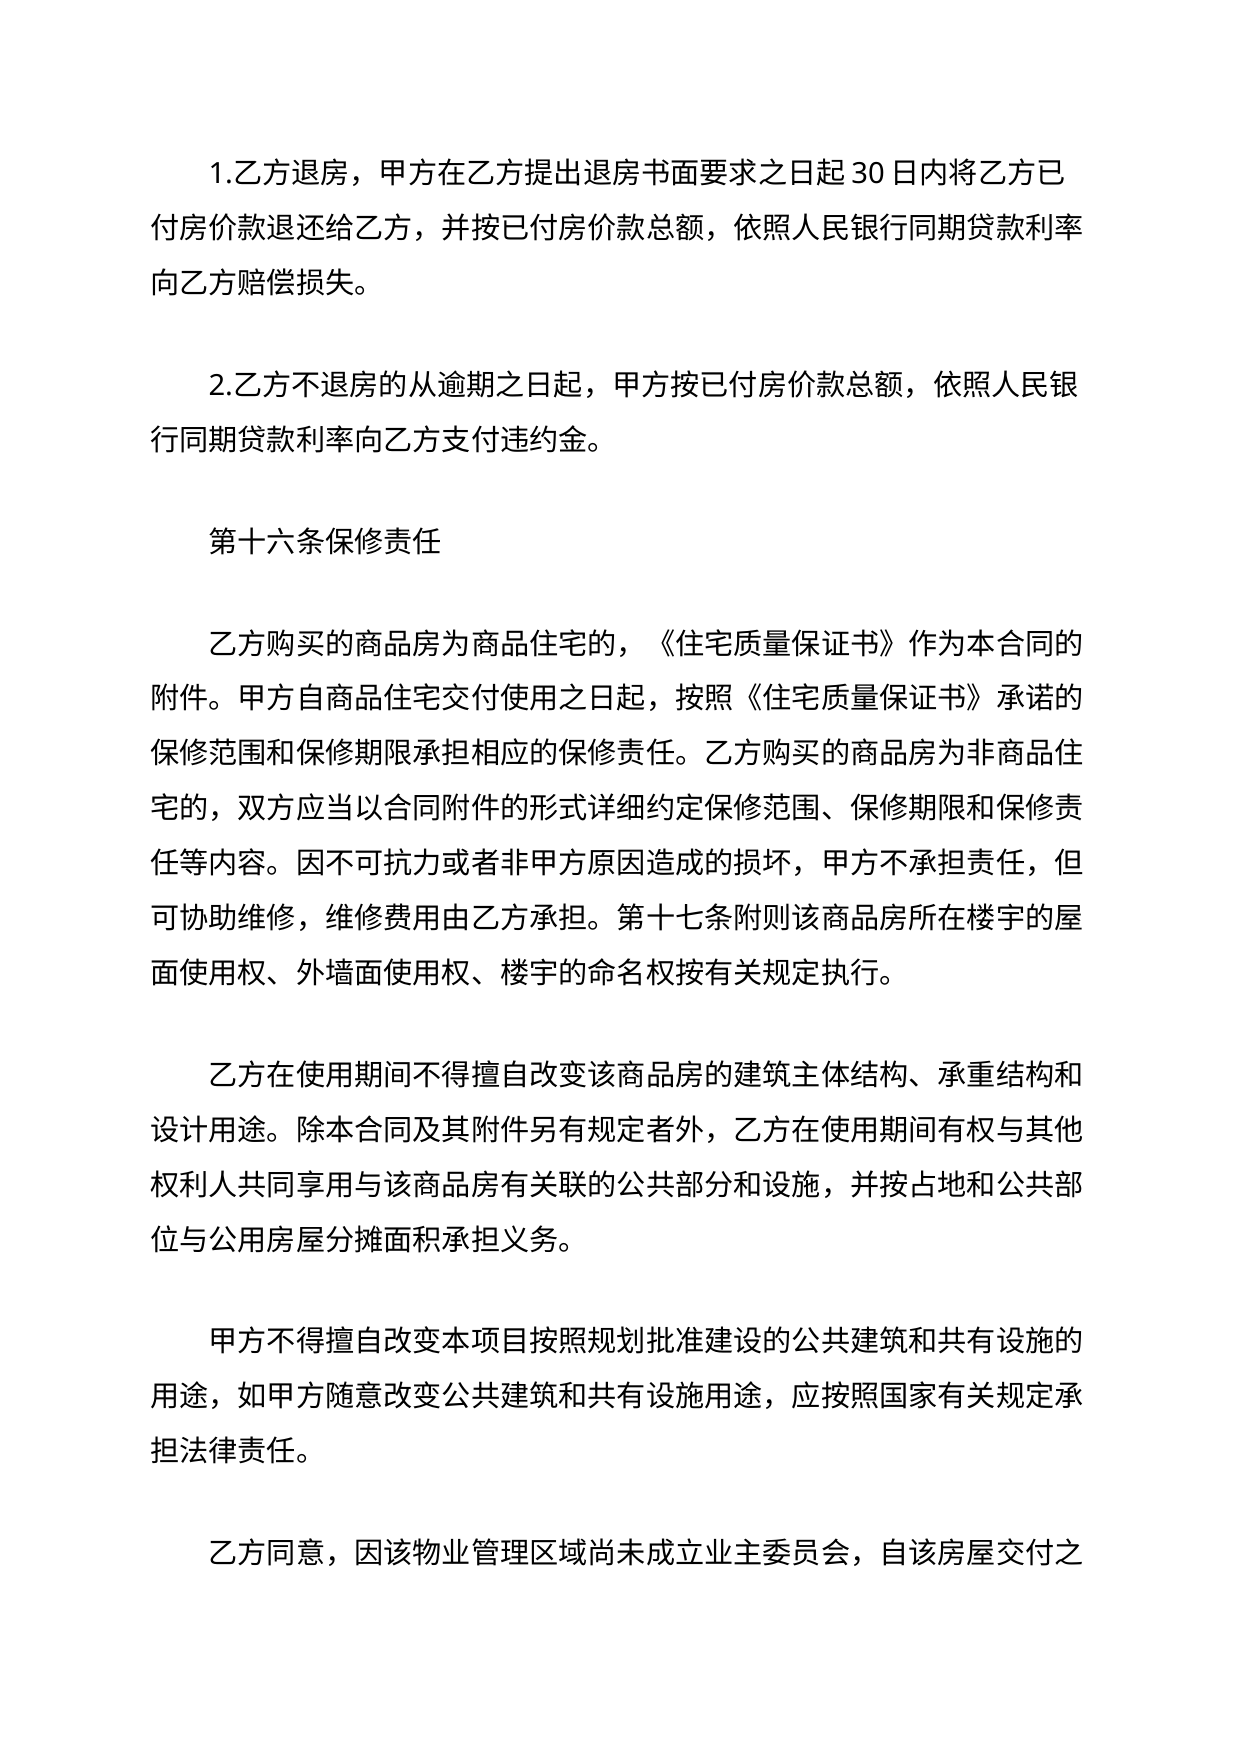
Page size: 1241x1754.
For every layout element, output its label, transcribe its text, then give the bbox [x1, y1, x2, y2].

text 第十六条保修责任 [150, 518, 1090, 561]
text 乙方在使用期间不得擅自改变该商品房的建筑主体结构、承重结构和设计用途。除本合同及其附件另有规定者外，乙方在使用期间有权与其他权利人共同享用与该商品房有关联的公共部分和设施，并按占地和公共部位与公用房屋分摊面积承担义务。 [150, 1051, 1090, 1258]
text 1.乙方退房，甲方在乙方提出退房书面要求之日起30日内将乙方已付房价款退还给乙方，并按已付房价款总额，依照人民银行同期贷款利率向乙方赔偿损失。 [150, 150, 1090, 302]
text 乙方购买的商品房为商品住宅的，《住宅质量保证书》作为本合同的附件。甲方自商品住宅交付使用之日起，按照《住宅质量保证书》承诺的保修范围和保修期限承担相应的保修责任。乙方购买的商品房为非商品住宅的，双方应当以合同附件的形式详细约定保修范围、保修期限和保修责任等内容。因不可抗力或者非甲方原因造成的损坏，甲方不承担责任，但可协助维修，维修费用由乙方承担。第十七条附则该商品房所在楼宇的屋面使用权、外墙面使用权、楼宇的命名权按有关规定执行。 [150, 620, 1090, 992]
text 甲方不得擅自改变本项目按照规划批准建设的公共建筑和共有设施的用途，如甲方随意改变公共建筑和共有设施用途，应按照国家有关规定承担法律责任。 [150, 1318, 1090, 1470]
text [150, 1529, 1090, 1572]
text 2.乙方不退房的从逾期之日起，甲方按已付房价款总额，依照人民银行同期贷款利率向乙方支付违约金。 [150, 362, 1090, 459]
